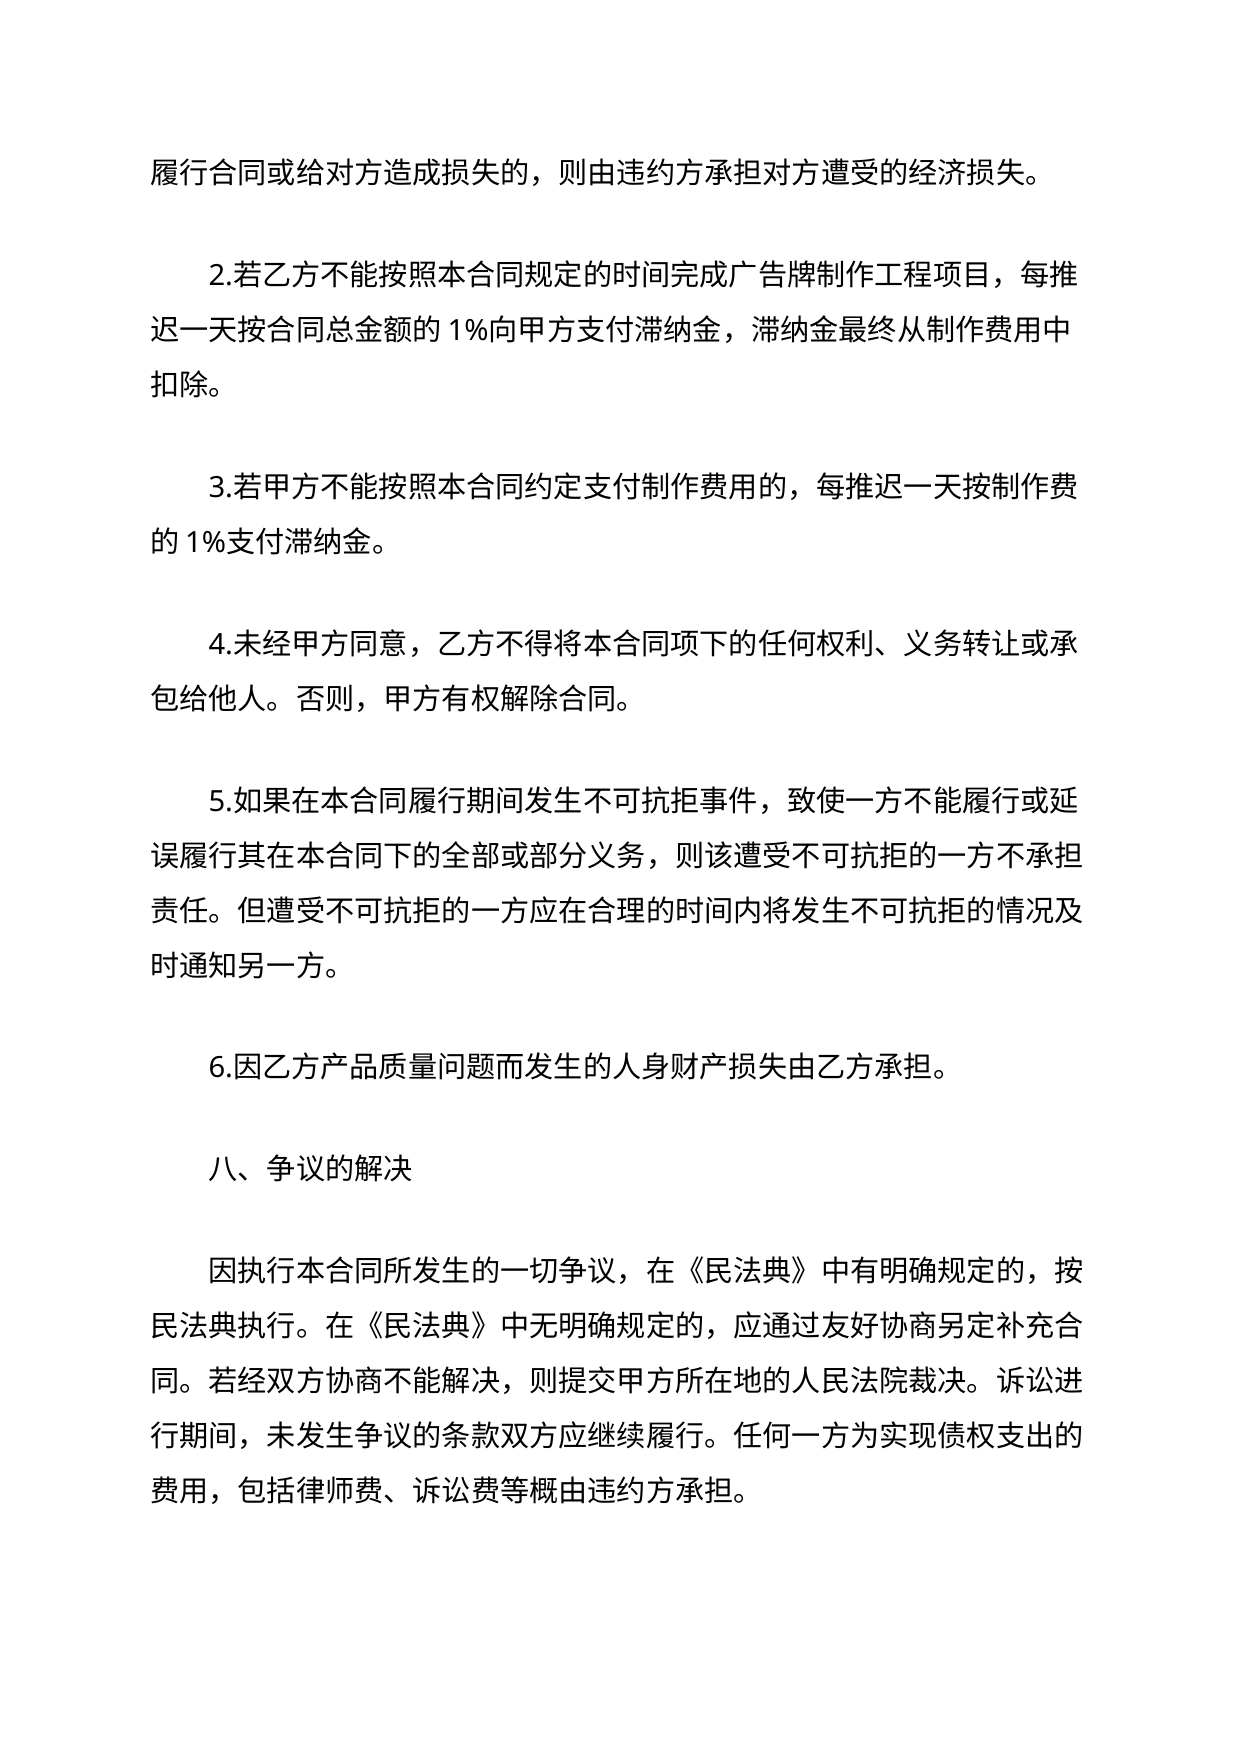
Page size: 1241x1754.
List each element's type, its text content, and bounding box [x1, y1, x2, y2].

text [150, 150, 1090, 192]
text 3.若甲方不能按照本合同约定支付制作费用的，每推迟一天按制作费的1%支付滞纳金。 [150, 463, 1090, 561]
text 八、争议的解决 [150, 1146, 1090, 1188]
text 5.如果在本合同履行期间发生不可抗拒事件，致使一方不能履行或延误履行其在本合同下的全部或部分义务，则该遭受不可抗拒的一方不承担责任。但遭受不可抗拒的一方应在合理的时间内将发生不可抗拒的情况及时通知另一方。 [150, 777, 1090, 984]
text 因执行本合同所发生的一切争议，在《民法典》中有明确规定的，按民法典执行。在《民法典》中无明确规定的，应通过友好协商另定补充合同。若经双方协商不能解决，则提交甲方所在地的人民法院裁决。诉讼进行期间，未发生争议的条款双方应继续履行。任何一方为实现债权支出的费用，包括律师费、诉讼费等概由违约方承担。 [150, 1248, 1090, 1509]
text 4.未经甲方同意，乙方不得将本合同项下的任何权利、义务转让或承包给他人。否则，甲方有权解除合同。 [150, 621, 1090, 718]
text 6.因乙方产品质量问题而发生的人身财产损失由乙方承担。 [150, 1044, 1090, 1086]
text 2.若乙方不能按照本合同规定的时间完成广告牌制作工程项目，每推迟一天按合同总金额的1%向甲方支付滞纳金，滞纳金最终从制作费用中扣除。 [150, 252, 1090, 404]
